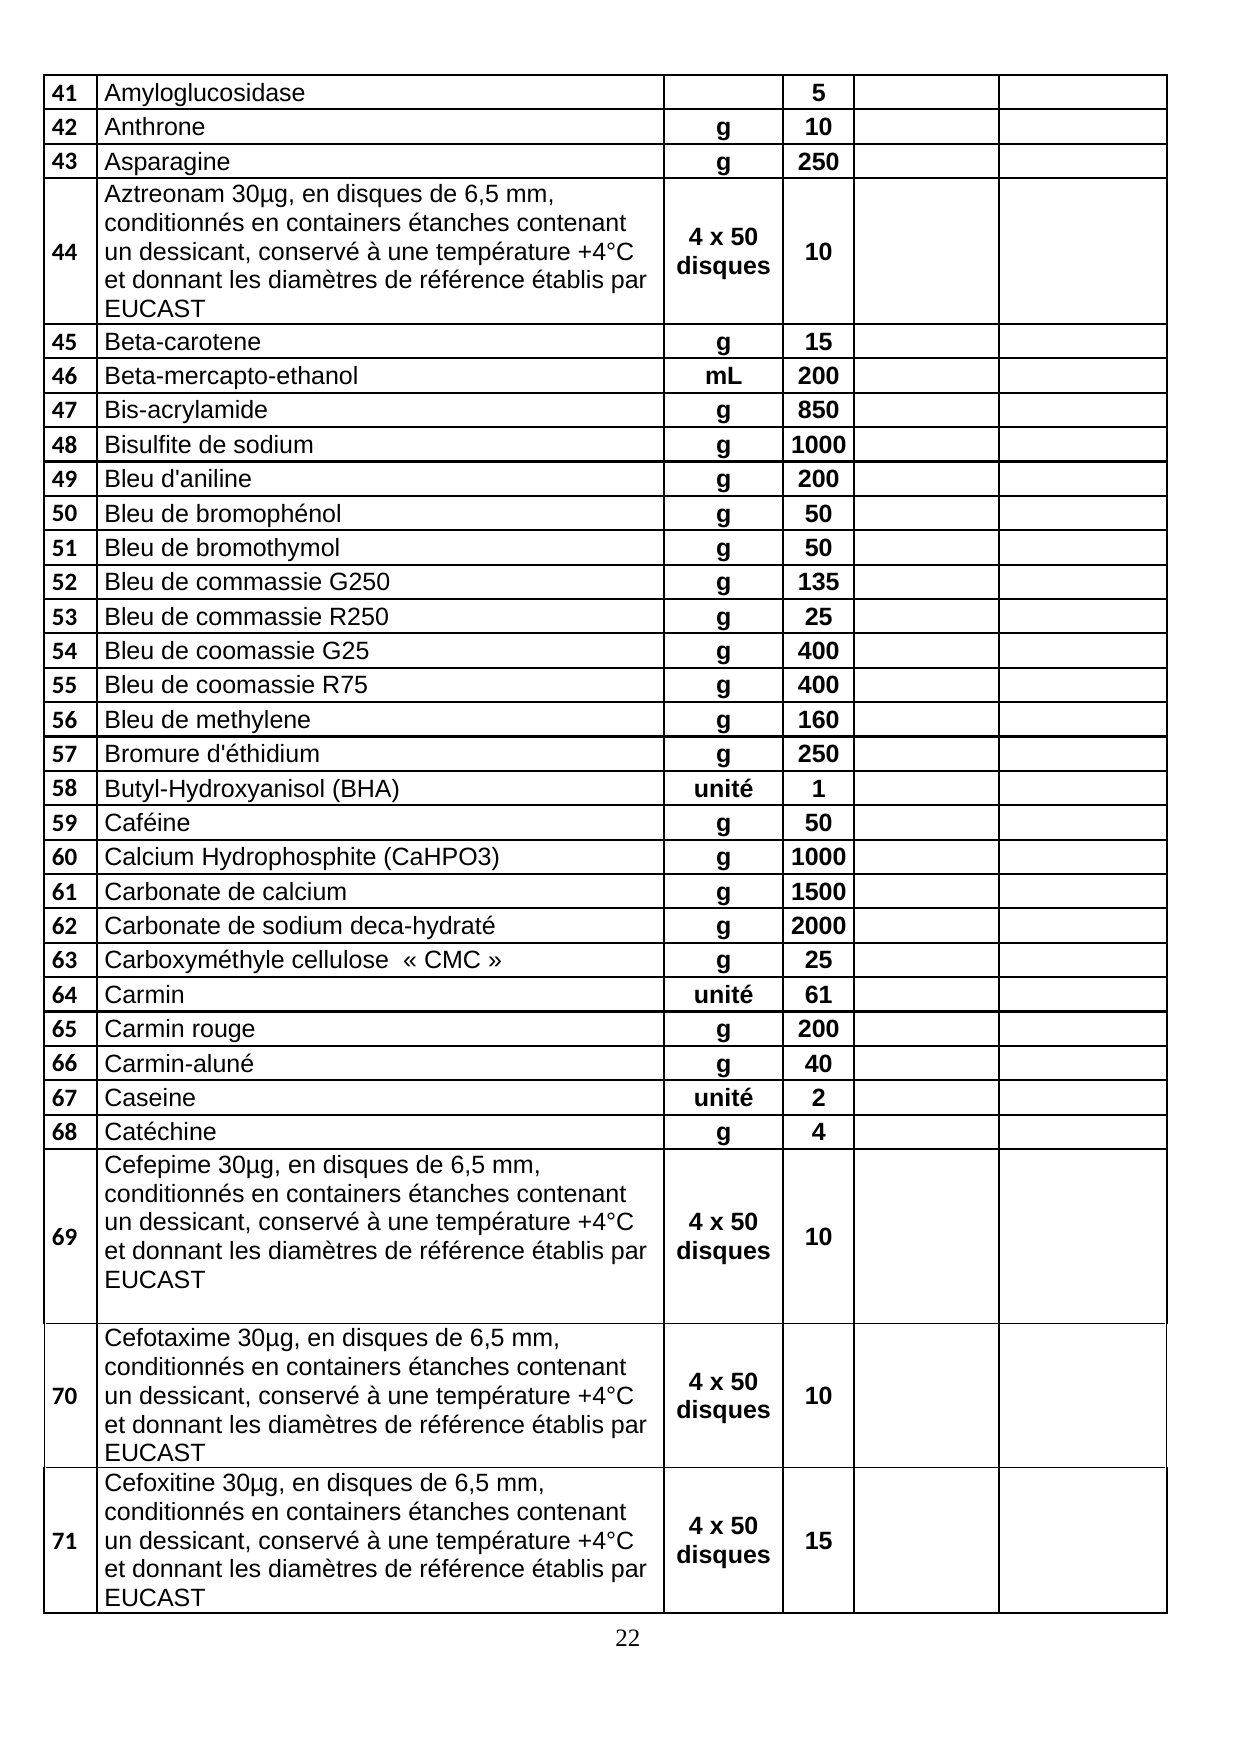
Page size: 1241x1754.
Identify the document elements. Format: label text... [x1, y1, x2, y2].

table_cell g [665, 909, 782, 942]
table_cell 5 [784, 76, 853, 108]
table_cell 50 [784, 806, 853, 838]
table_cell Beta-carotene [98, 325, 663, 357]
table_cell 70 [45, 1324, 96, 1467]
table_cell 58 [45, 772, 96, 804]
table_cell [855, 772, 998, 804]
table_cell 50 [784, 531, 853, 563]
table_cell 59 [45, 806, 96, 838]
table_cell 400 [784, 669, 853, 701]
table_cell [855, 463, 998, 495]
table_cell [1000, 1081, 1166, 1113]
table_cell [855, 76, 998, 108]
table_cell 47 [45, 394, 96, 426]
table_cell g [665, 806, 782, 838]
table_cell [855, 394, 998, 426]
table_cell [1000, 1047, 1166, 1079]
table_cell 43 [45, 145, 96, 177]
table_cell Calcium Hydrophosphite (CaHPO3) [98, 841, 663, 873]
table_cell 40 [784, 1047, 853, 1079]
table_cell 66 [45, 1047, 96, 1079]
table_cell 69 [45, 1150, 96, 1322]
table_cell [855, 909, 998, 942]
table_cell 2000 [784, 909, 853, 942]
table_cell 2 [784, 1081, 853, 1113]
table_cell [1000, 497, 1166, 529]
table_cell [1000, 179, 1166, 323]
table_cell Bleu de commassie R250 [98, 600, 663, 632]
table_cell Bleu de methylene [98, 703, 663, 735]
table_cell 61 [45, 875, 96, 907]
table_cell Cefepime 30µg, en disques de 6,5 mm, conditionnés en containers étanches contenant un dessicant, conservé à une température +4°C et donnant les diamètres de référence établis par EUCAST [98, 1150, 663, 1322]
table_cell [1000, 325, 1166, 357]
table_cell [855, 738, 998, 770]
table_cell [855, 497, 998, 529]
table_cell 63 [45, 944, 96, 976]
table_cell [1000, 806, 1166, 838]
table_cell Bis-acrylamide [98, 394, 663, 426]
table_cell 10 [784, 179, 853, 323]
table_cell 200 [784, 463, 853, 495]
table_cell Cefoxitine 30µg, en disques de 6,5 mm, conditionnés en containers étanches contenant un dessicant, conservé à une température +4°C et donnant les diamètres de référence établis par EUCAST [98, 1468, 663, 1612]
table_cell [855, 669, 998, 701]
table_cell Carmin-aluné [98, 1047, 663, 1079]
table_cell g [665, 841, 782, 873]
table_cell 41 [45, 76, 96, 108]
table_cell [1000, 772, 1166, 804]
table_cell 15 [784, 1468, 853, 1612]
table_cell 250 [784, 738, 853, 770]
table_cell 64 [45, 978, 96, 1010]
table_cell g [665, 703, 782, 735]
table_cell 4 [784, 1116, 853, 1148]
table_cell 250 [784, 145, 853, 177]
table_cell [665, 76, 782, 108]
table_cell g [665, 1013, 782, 1045]
table_cell [1000, 110, 1166, 143]
table_cell 44 [45, 179, 96, 323]
table_cell Bleu de commassie G250 [98, 566, 663, 598]
table_cell [855, 806, 998, 838]
table_cell [1000, 566, 1166, 598]
table_cell g [665, 394, 782, 426]
table_cell g [665, 1116, 782, 1148]
table_cell [855, 703, 998, 735]
table_cell [855, 1116, 998, 1148]
table_cell [1000, 145, 1166, 177]
table_cell Caseine [98, 1081, 663, 1113]
table_cell [855, 359, 998, 392]
table_cell 160 [784, 703, 853, 735]
table_cell [1000, 1013, 1166, 1045]
table_cell 68 [45, 1116, 96, 1148]
table_cell 1000 [784, 841, 853, 873]
table_cell [1000, 1150, 1166, 1322]
table_cell [1000, 669, 1166, 701]
table_cell [1000, 394, 1166, 426]
table_cell 53 [45, 600, 96, 632]
table_cell 4 x 50 disques [665, 1324, 782, 1467]
table_cell [855, 1468, 998, 1612]
table_cell Carmin [98, 978, 663, 1010]
table_cell Bisulfite de sodium [98, 428, 663, 460]
table_cell [1000, 1116, 1166, 1148]
table_cell 61 [784, 978, 853, 1010]
table_cell g [665, 110, 782, 143]
table_cell mL [665, 359, 782, 392]
table_cell unité [665, 1081, 782, 1113]
table_cell 51 [45, 531, 96, 563]
table_cell [855, 841, 998, 873]
table_cell 52 [45, 566, 96, 598]
table_cell g [665, 463, 782, 495]
table_cell 4 x 50 disques [665, 1468, 782, 1612]
table_cell 50 [784, 497, 853, 529]
table_cell 57 [45, 738, 96, 770]
table_cell [1000, 703, 1166, 735]
table_cell 49 [45, 463, 96, 495]
table_cell 71 [45, 1468, 96, 1612]
table_cell 10 [784, 1150, 853, 1322]
table_cell [855, 1013, 998, 1045]
table_cell 65 [45, 1013, 96, 1045]
table_cell [855, 110, 998, 143]
table_cell Bromure d'éthidium [98, 738, 663, 770]
table_cell Beta-mercapto-ethanol [98, 359, 663, 392]
table_cell Butyl-Hydroxyanisol (BHA) [98, 772, 663, 804]
table_cell g [665, 428, 782, 460]
table_cell Carbonate de sodium deca-hydraté [98, 909, 663, 942]
table_cell g [665, 1047, 782, 1079]
table_cell 10 [784, 110, 853, 143]
table_cell g [665, 531, 782, 563]
table_cell [1000, 359, 1166, 392]
table_cell 54 [45, 634, 96, 667]
table_cell [1000, 600, 1166, 632]
table_cell [855, 1324, 998, 1467]
table_cell [1000, 1467, 1166, 1612]
table_cell 1000 [784, 428, 853, 460]
table_cell 15 [784, 325, 853, 357]
table_cell 48 [45, 428, 96, 460]
table_cell 200 [784, 359, 853, 392]
table_cell 67 [45, 1081, 96, 1113]
table_cell 56 [45, 703, 96, 735]
table_cell 60 [45, 841, 96, 873]
table_cell [1000, 909, 1166, 942]
table_cell 200 [784, 1013, 853, 1045]
table_cell [855, 531, 998, 563]
table_cell [1000, 634, 1166, 667]
table_cell [855, 428, 998, 460]
table_cell [1000, 978, 1166, 1010]
table_cell Asparagine [98, 145, 663, 177]
table_cell [855, 944, 998, 976]
table_cell Bleu d'aniline [98, 463, 663, 495]
table_cell g [665, 566, 782, 598]
table_cell Anthrone [98, 110, 663, 143]
table_cell 62 [45, 909, 96, 942]
table_cell [855, 145, 998, 177]
table_cell [855, 1150, 998, 1322]
table_cell Bleu de coomassie R75 [98, 669, 663, 701]
table_cell [1000, 463, 1166, 495]
table_cell g [665, 145, 782, 177]
table_cell [1000, 875, 1166, 907]
table_cell unité [665, 978, 782, 1010]
table_cell [1000, 531, 1166, 563]
table_cell g [665, 634, 782, 667]
table_cell 135 [784, 566, 853, 598]
table_cell [855, 566, 998, 598]
table_cell 400 [784, 634, 853, 667]
table_cell 55 [45, 669, 96, 701]
table_cell unité [665, 772, 782, 804]
table_cell [1000, 841, 1166, 873]
table_cell Carbonate de calcium [98, 875, 663, 907]
table_cell 25 [784, 600, 853, 632]
table_cell 25 [784, 944, 853, 976]
table_cell Catéchine [98, 1116, 663, 1148]
table_cell Caféine [98, 806, 663, 838]
table_cell g [665, 325, 782, 357]
table_cell g [665, 738, 782, 770]
table_cell 46 [45, 359, 96, 392]
table_cell [855, 600, 998, 632]
table_cell [855, 179, 998, 323]
table_cell 45 [45, 325, 96, 357]
table_cell [855, 875, 998, 907]
table_cell g [665, 600, 782, 632]
table_cell 4 x 50 disques [665, 179, 782, 323]
table_cell [855, 1047, 998, 1079]
table_cell 850 [784, 394, 853, 426]
table_cell [1000, 738, 1166, 770]
table_cell Carboxyméthyle cellulose « CMC » [98, 944, 663, 976]
table_cell Carmin rouge [98, 1013, 663, 1045]
table_cell g [665, 944, 782, 976]
table_cell [855, 634, 998, 667]
table_cell 1 [784, 772, 853, 804]
table_cell Cefotaxime 30µg, en disques de 6,5 mm, conditionnés en containers étanches contenant un dessicant, conservé à une température +4°C et donnant les diamètres de référence établis par EUCAST [98, 1324, 663, 1467]
table_cell Bleu de bromophénol [98, 497, 663, 529]
table_cell 42 [45, 110, 96, 143]
table_cell [855, 978, 998, 1010]
table_cell Amyloglucosidase [98, 76, 663, 108]
table_cell 50 [45, 497, 96, 529]
table_cell [1000, 428, 1166, 460]
table_cell 1500 [784, 875, 853, 907]
table_cell g [665, 669, 782, 701]
table_cell [1000, 1323, 1166, 1467]
table_cell [855, 1081, 998, 1113]
table_cell Bleu de bromothymol [98, 531, 663, 563]
table_cell [855, 325, 998, 357]
table_cell 10 [784, 1324, 853, 1467]
table_cell Bleu de coomassie G25 [98, 634, 663, 667]
table_cell g [665, 497, 782, 529]
table_cell 4 x 50 disques [665, 1150, 782, 1322]
table_cell Aztreonam 30µg, en disques de 6,5 mm, conditionnés en containers étanches contenant un dessicant, conservé à une température +4°C et donnant les diamètres de référence établis par EUCAST [98, 179, 663, 323]
table_cell [1000, 944, 1166, 976]
table_cell [1000, 76, 1166, 108]
table_cell g [665, 875, 782, 907]
